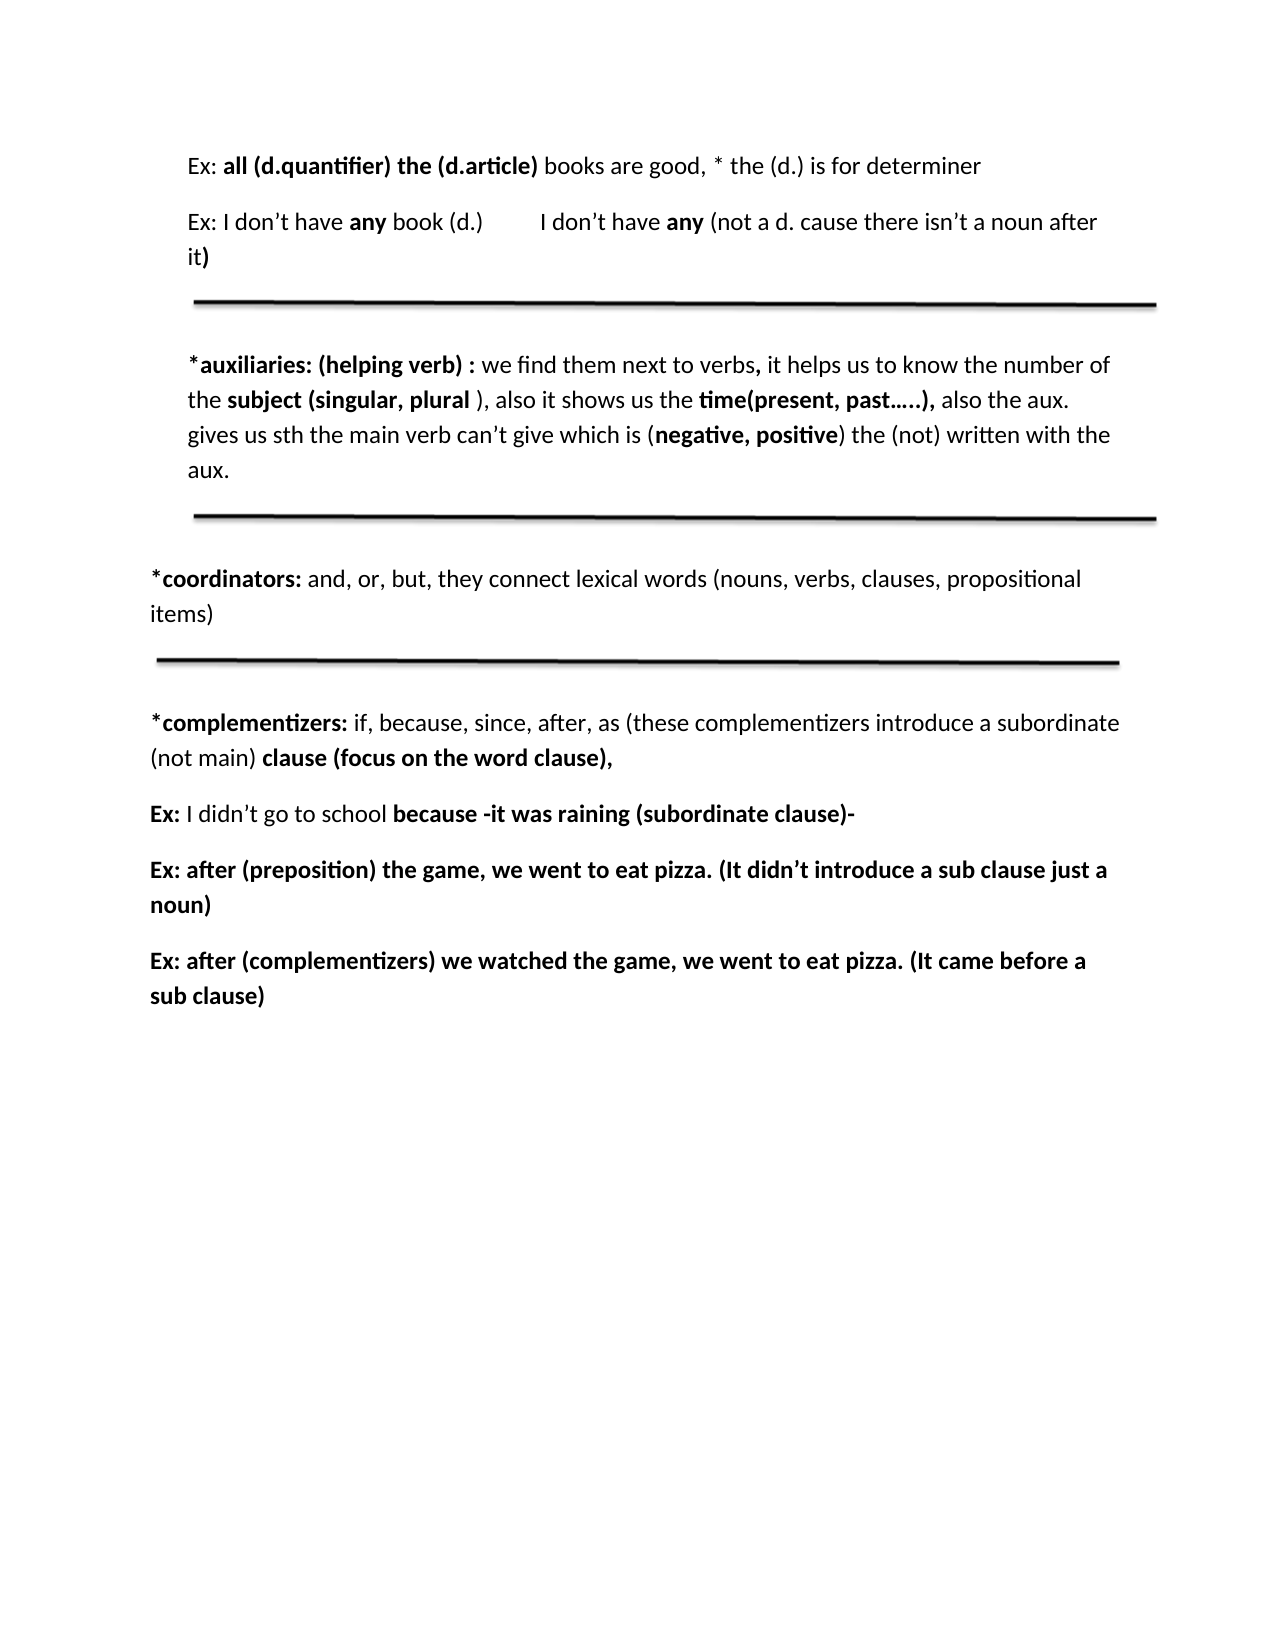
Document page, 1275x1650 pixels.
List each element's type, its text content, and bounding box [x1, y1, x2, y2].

text *auxiliaries: (helping verb) : we find them next to verbs, it helps us to know the number of the subject (singular, plural ), also it shows us the time(present, past…..), also the aux. gives us sth the main verb can’t give which is (negative, positive) the (not) written with the aux. [187, 350, 1125, 485]
text Ex: after (complementizers) we watched the game, we went to eat pizza. (It came before a sub clause) [150, 945, 1125, 1010]
text Ex: after (preposition) the game, we went to eat pizza. (It didn’t introduce a sub clause just a noun) [150, 854, 1125, 919]
text *coordinators: and, or, but, they connect lexical words (nouns, verbs, clauses, propositional items) [150, 563, 1125, 629]
picture [187, 296, 1163, 317]
text Ex: all (d.quantifier) the (d.article) books are good, * the (d.) is for determiner [187, 150, 1125, 181]
text Ex: I didn’t go to school because -it was raining (subordinate clause)- [150, 798, 1125, 829]
picture [187, 510, 1163, 531]
picture [150, 654, 1125, 675]
text *complementizers: if, because, since, after, as (these complementizers introduce a subordinate (not main) clause (focus on the word clause), [150, 707, 1125, 773]
text Ex: I don’t have any book (d.) I don’t have any (not a d. cause there isn’t a noun after it) [187, 206, 1125, 271]
